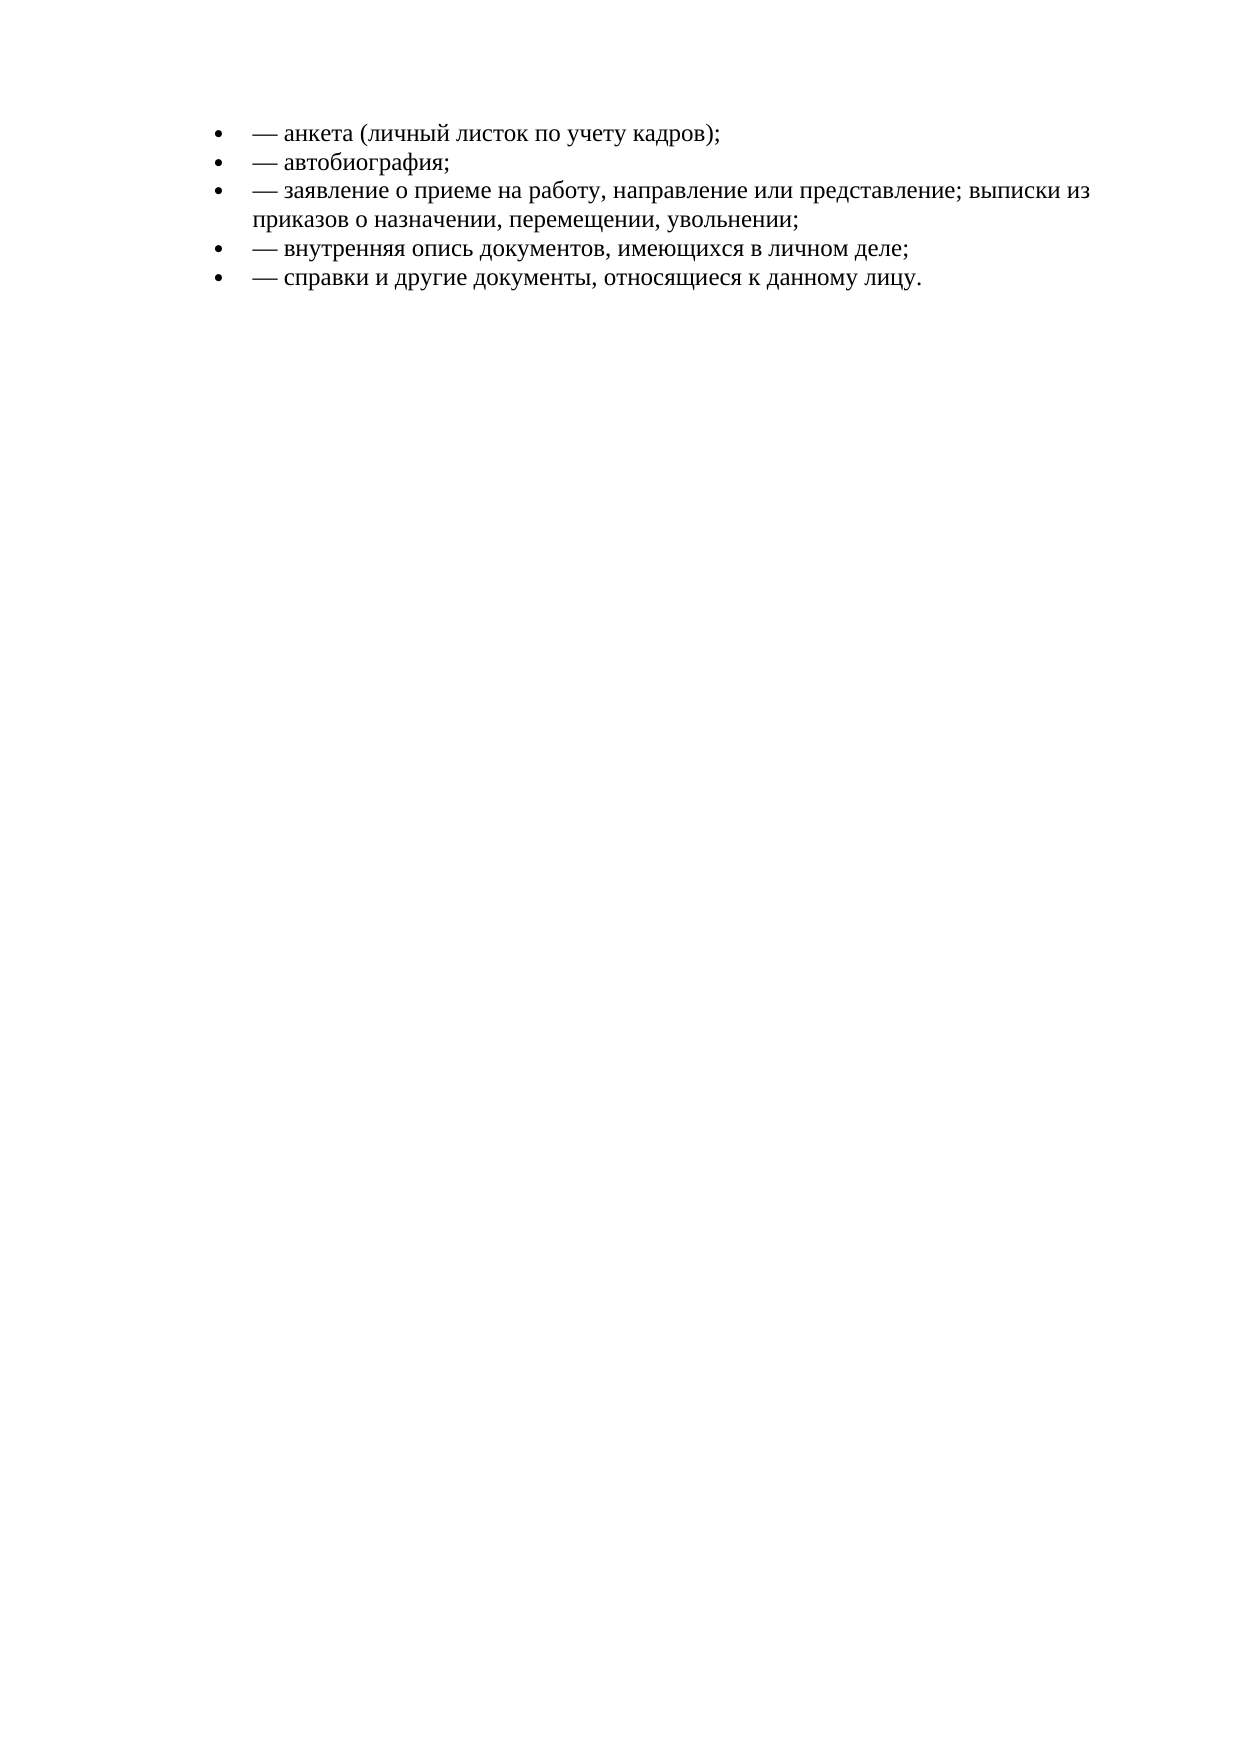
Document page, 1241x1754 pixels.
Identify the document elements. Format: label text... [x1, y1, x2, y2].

list — заявление о приеме на работу, направление или представление; выписки из приказов о назначении, перемещении, увольнении; [215, 176, 1152, 233]
list — автобиография; [215, 147, 1152, 176]
list — справки и другие документы, относящиеся к данному лицу. [215, 262, 1152, 291]
list — внутренняя опись документов, имеющихся в личном деле; [215, 233, 1152, 262]
list — анкета (личный листок по учету кадров); [215, 118, 1152, 147]
